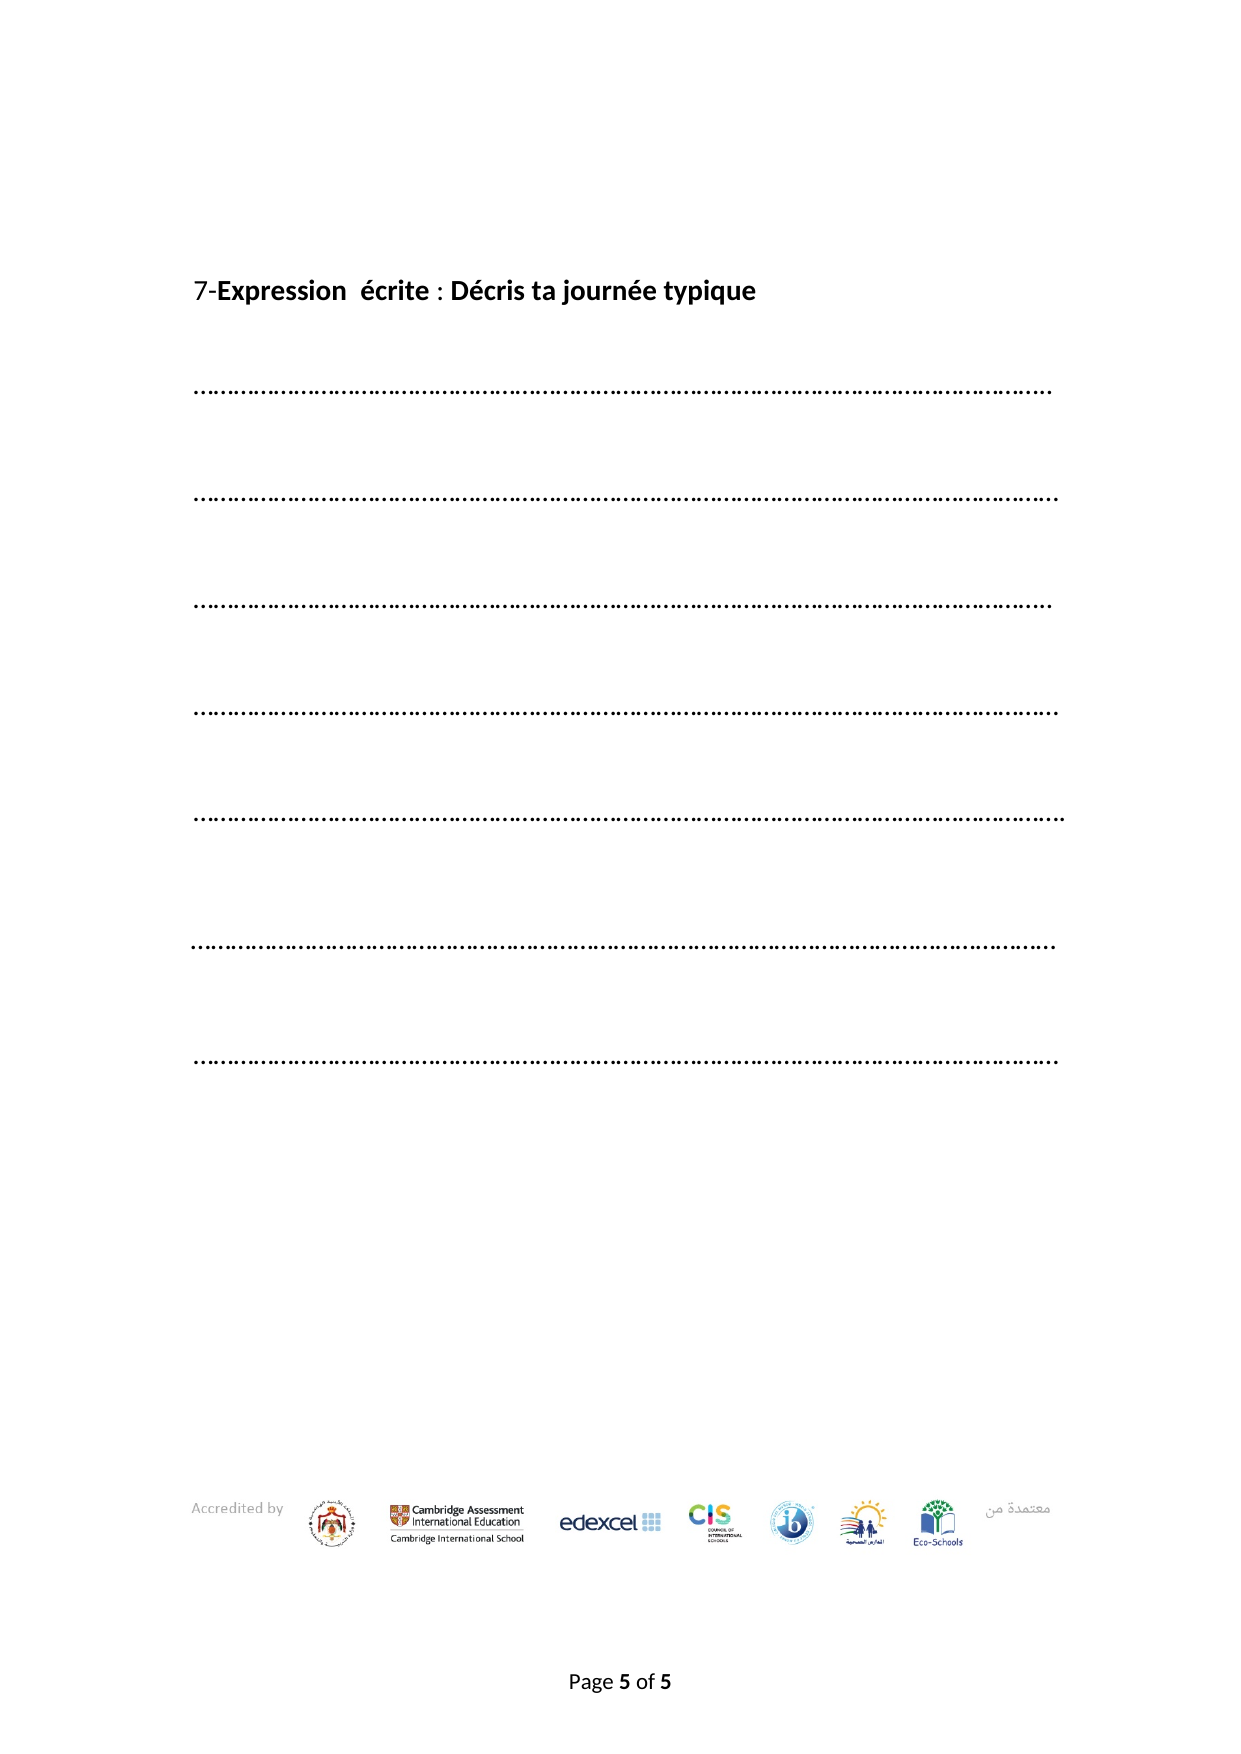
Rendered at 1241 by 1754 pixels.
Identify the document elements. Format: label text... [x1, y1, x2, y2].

list …………………………………………………………………………………………………………………. [193, 793, 1122, 829]
list ………………………………………………………………………………………………………………… [193, 687, 1122, 722]
list ……………………………………………………………………………………………………………….. [193, 580, 1122, 615]
picture [118, 1466, 1123, 1580]
list ………………………………………………………………………………………………………………… [193, 473, 1122, 508]
list ……………………………………………………………………………………………………………….. [193, 366, 1122, 402]
text ………………………………………………………………………………………………………………… [118, 921, 1122, 957]
list ………………………………………………………………………………………………………………… [193, 1036, 1122, 1072]
list 7-Expression écrite : Décris ta journée typique [193, 272, 1122, 307]
